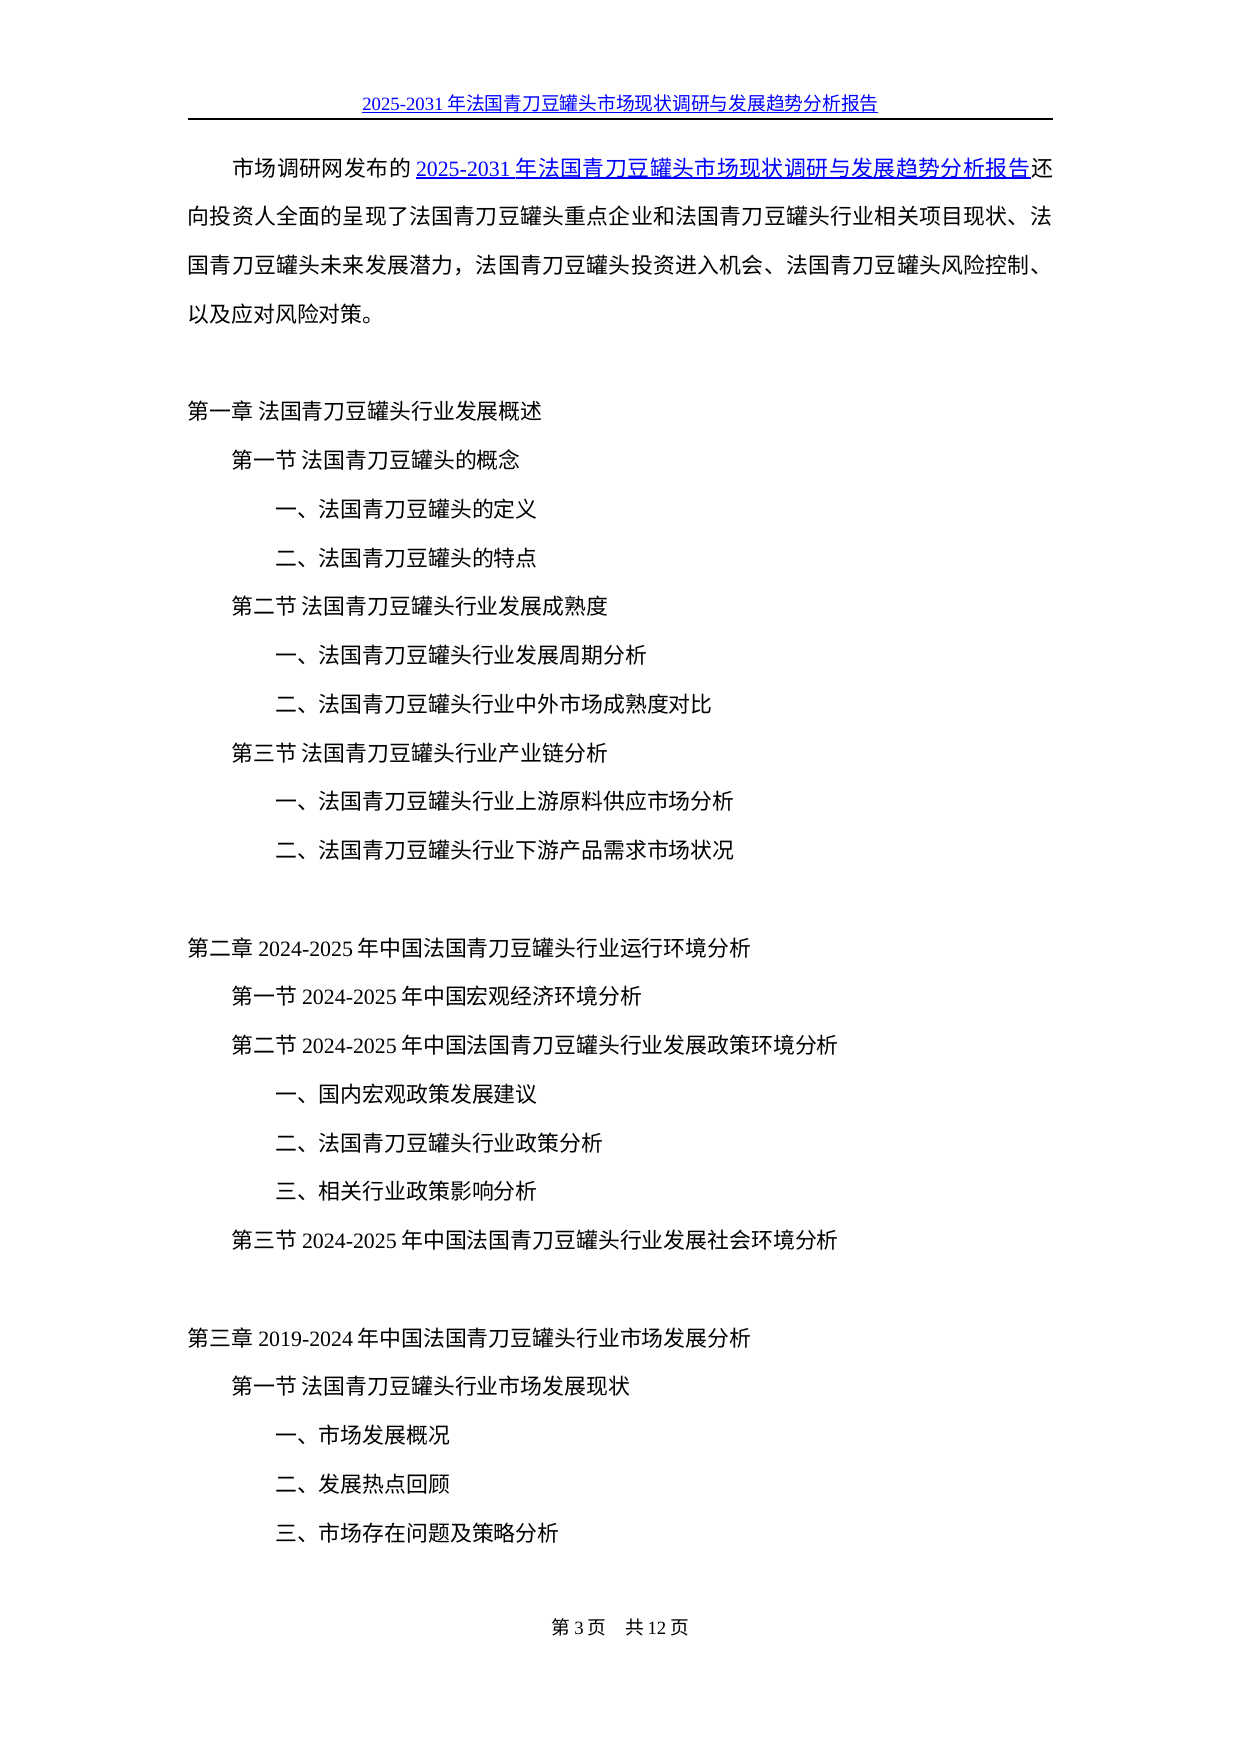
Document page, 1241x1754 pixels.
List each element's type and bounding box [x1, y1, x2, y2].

text [187, 150, 1053, 1548]
